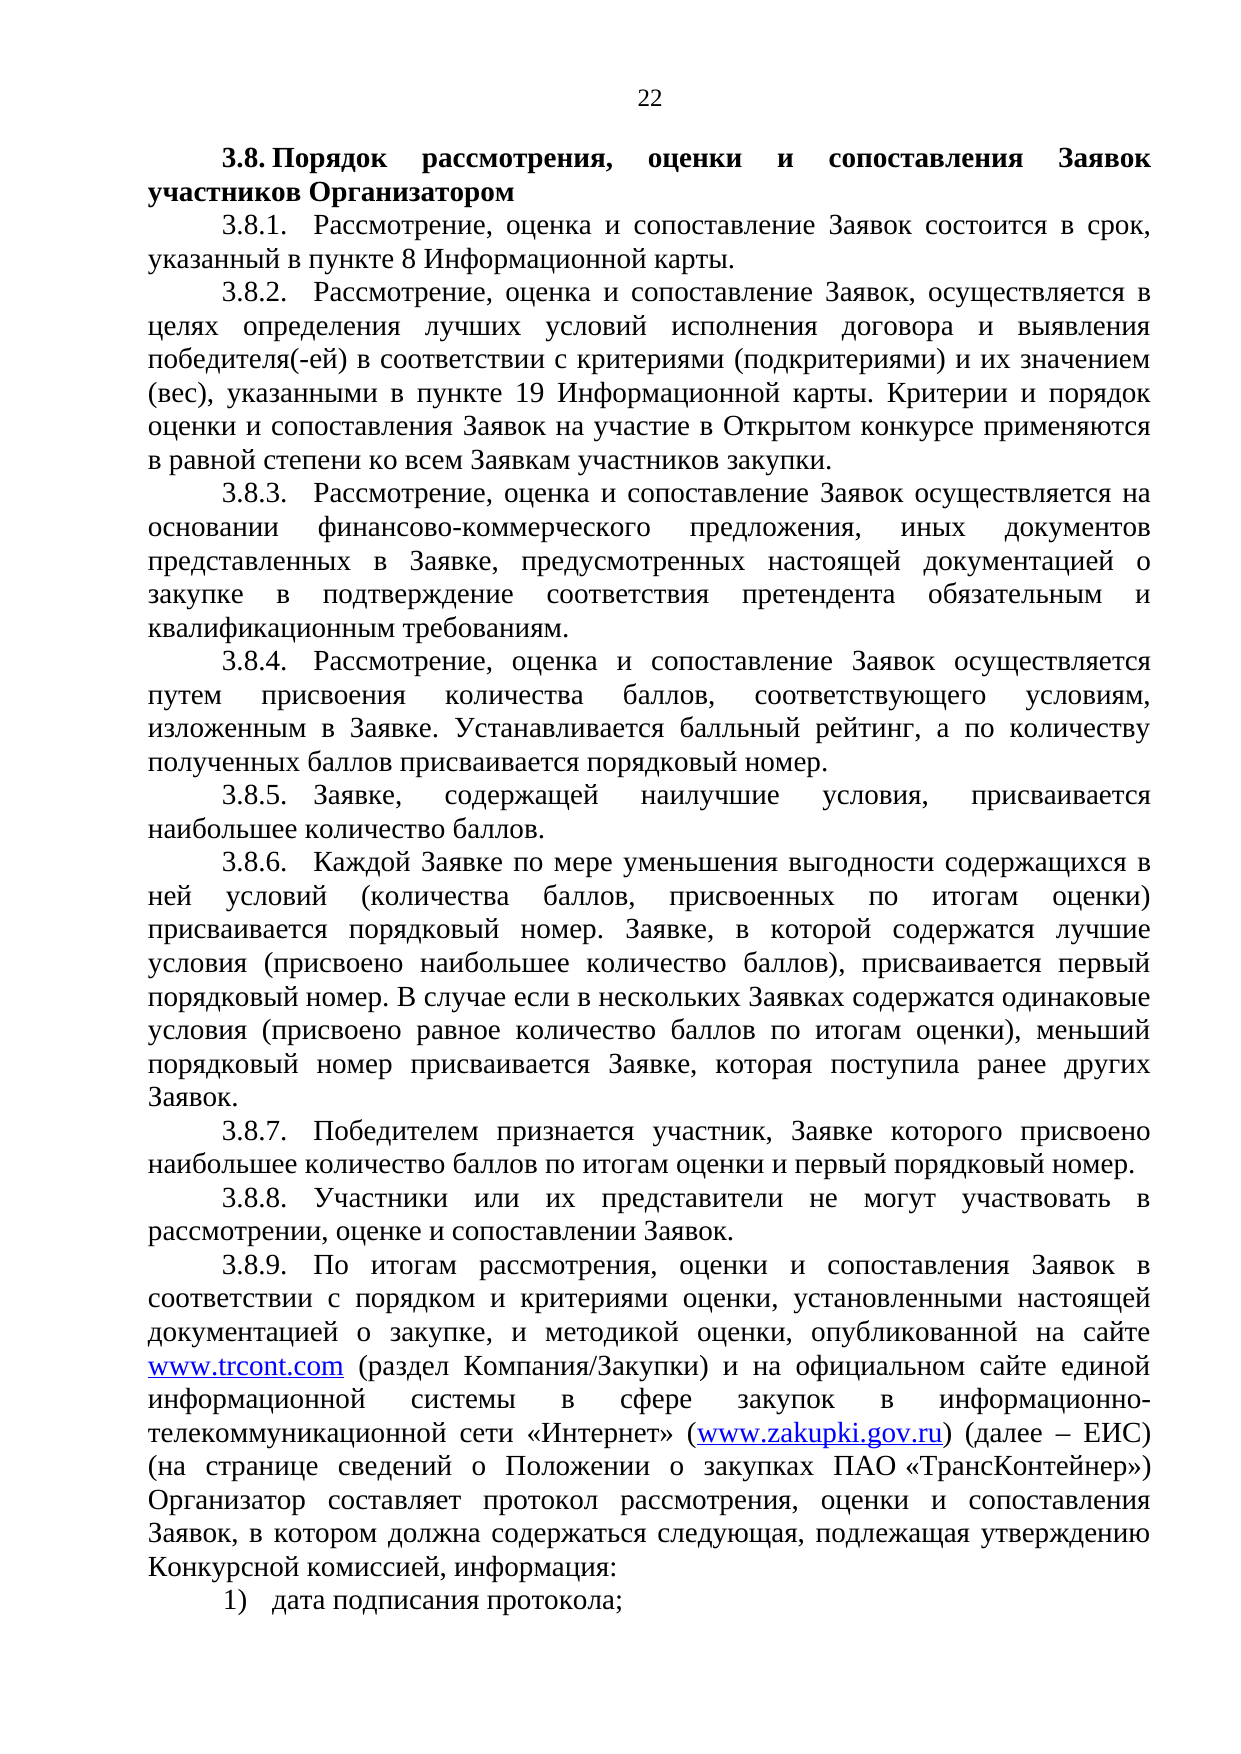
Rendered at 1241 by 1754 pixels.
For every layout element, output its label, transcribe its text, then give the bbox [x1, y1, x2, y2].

list Рассмотрение, оценка и сопоставление Заявок, осуществляется в целях определения лучших условий исполнения договора и выявления победителя(-ей) в соответствии с критериями (подкритериями) и их значением (вес), указанными в пункте 19 Информационной карты. Критерии и порядок оценки и сопоставления Заявок на участие в Открытом конкурсе применяются в равной степени ко всем Заявкам участников закупки. [148, 274, 1152, 476]
list Порядок рассмотрения, оценки и сопоставления Заявок участников Организатором [148, 140, 1152, 207]
list Каждой Заявке по мере уменьшения выгодности содержащихся в ней условий (количества баллов, присвоенных по итогам оценки) присваивается порядковый номер. Заявке, в которой содержатся лучшие условия (присвоено наибольшее количество баллов), присваивается первый порядковый номер. В случае если в нескольких Заявках содержатся одинаковые условия (присвоено равное количество баллов по итогам оценки), меньший порядковый номер присваивается Заявке, которая поступила ранее других Заявок. [148, 844, 1152, 1113]
list Заявке, содержащей наилучшие условия, присваивается наибольшее количество баллов. [148, 777, 1152, 844]
list Победителем признается участник, Заявке которого присвоено наибольшее количество баллов по итогам оценки и первый порядковый номер. [148, 1113, 1152, 1180]
list дата подписания протокола; [148, 1582, 1152, 1616]
list Рассмотрение, оценка и сопоставление Заявок осуществляется путем присвоения количества баллов, соответствующего условиям, изложенным в Заявке. Устанавливается балльный рейтинг, а по количеству полученных баллов присваивается порядковый номер. [148, 643, 1152, 777]
list Рассмотрение, оценка и сопоставление Заявок состоится в срок, указанный в пункте 8 Информационной карты. [148, 207, 1152, 274]
list Участники или их представители не могут участвовать в рассмотрении, оценке и сопоставлении Заявок. [148, 1180, 1152, 1247]
list По итогам рассмотрения, оценки и сопоставления Заявок в соответствии с порядком и критериями оценки, установленными настоящей документацией о закупке, и методикой оценки, опубликованной на сайте www.trcont.com (раздел Компания/Закупки) и на официальном сайте единой информационной системы в сфере закупок в информационно-телекоммуникационной сети «Интернет» (www.zakupki.gov.ru) (далее – ЕИС) (на странице сведений о Положении о закупках ПАО «ТрансКонтейнер») Организатор составляет протокол рассмотрения, оценки и сопоставления Заявок, в котором должна содержаться следующая, подлежащая утверждению Конкурсной комиссией, информация: [148, 1247, 1152, 1582]
list Рассмотрение, оценка и сопоставление Заявок осуществляется на основании финансово-коммерческого предложения, иных документов представленных в Заявке, предусмотренных настоящей документацией о закупке в подтверждение соответствия претендента обязательным и квалификационным требованиям. [148, 476, 1152, 643]
